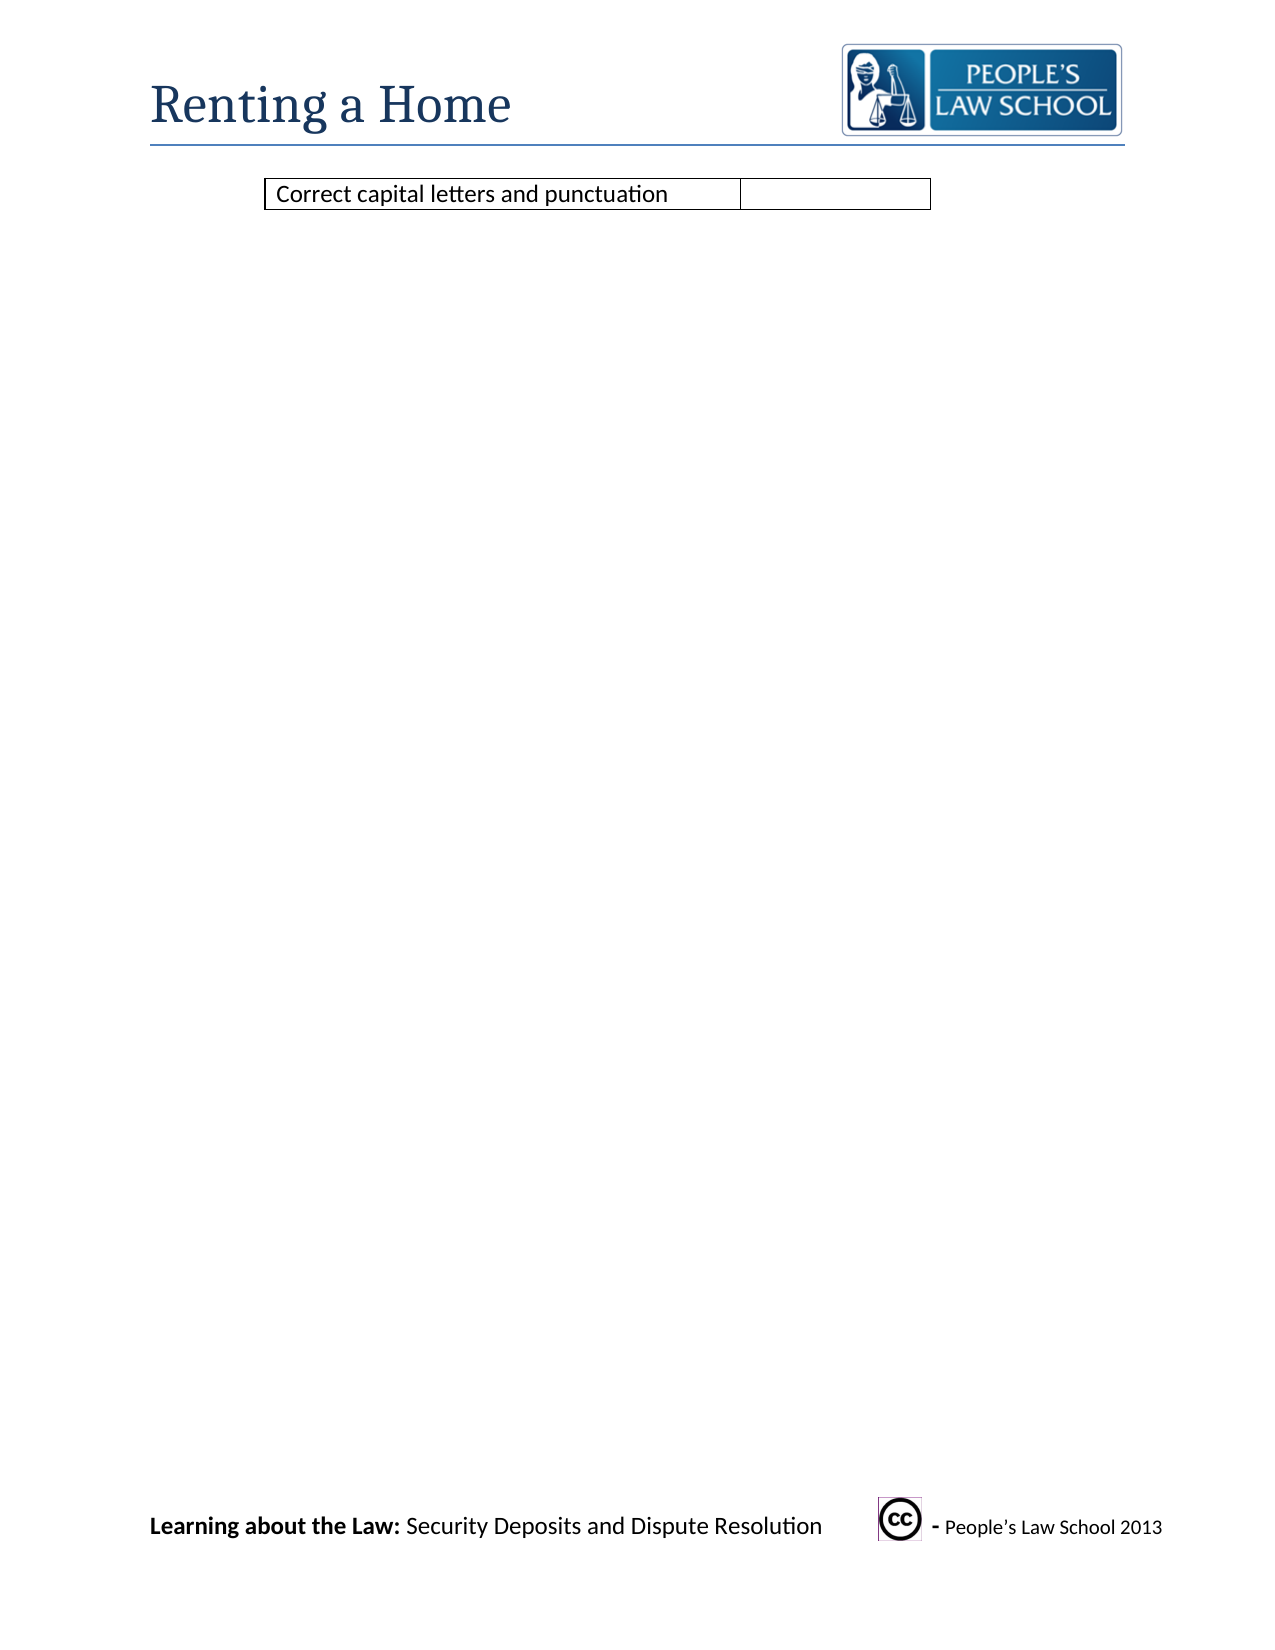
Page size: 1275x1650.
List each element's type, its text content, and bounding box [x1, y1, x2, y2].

table_cell Correct capital letters and punctuation [266, 179, 740, 209]
picture [840, 42, 1124, 138]
table_cell [741, 179, 930, 209]
picture [878, 1497, 922, 1541]
